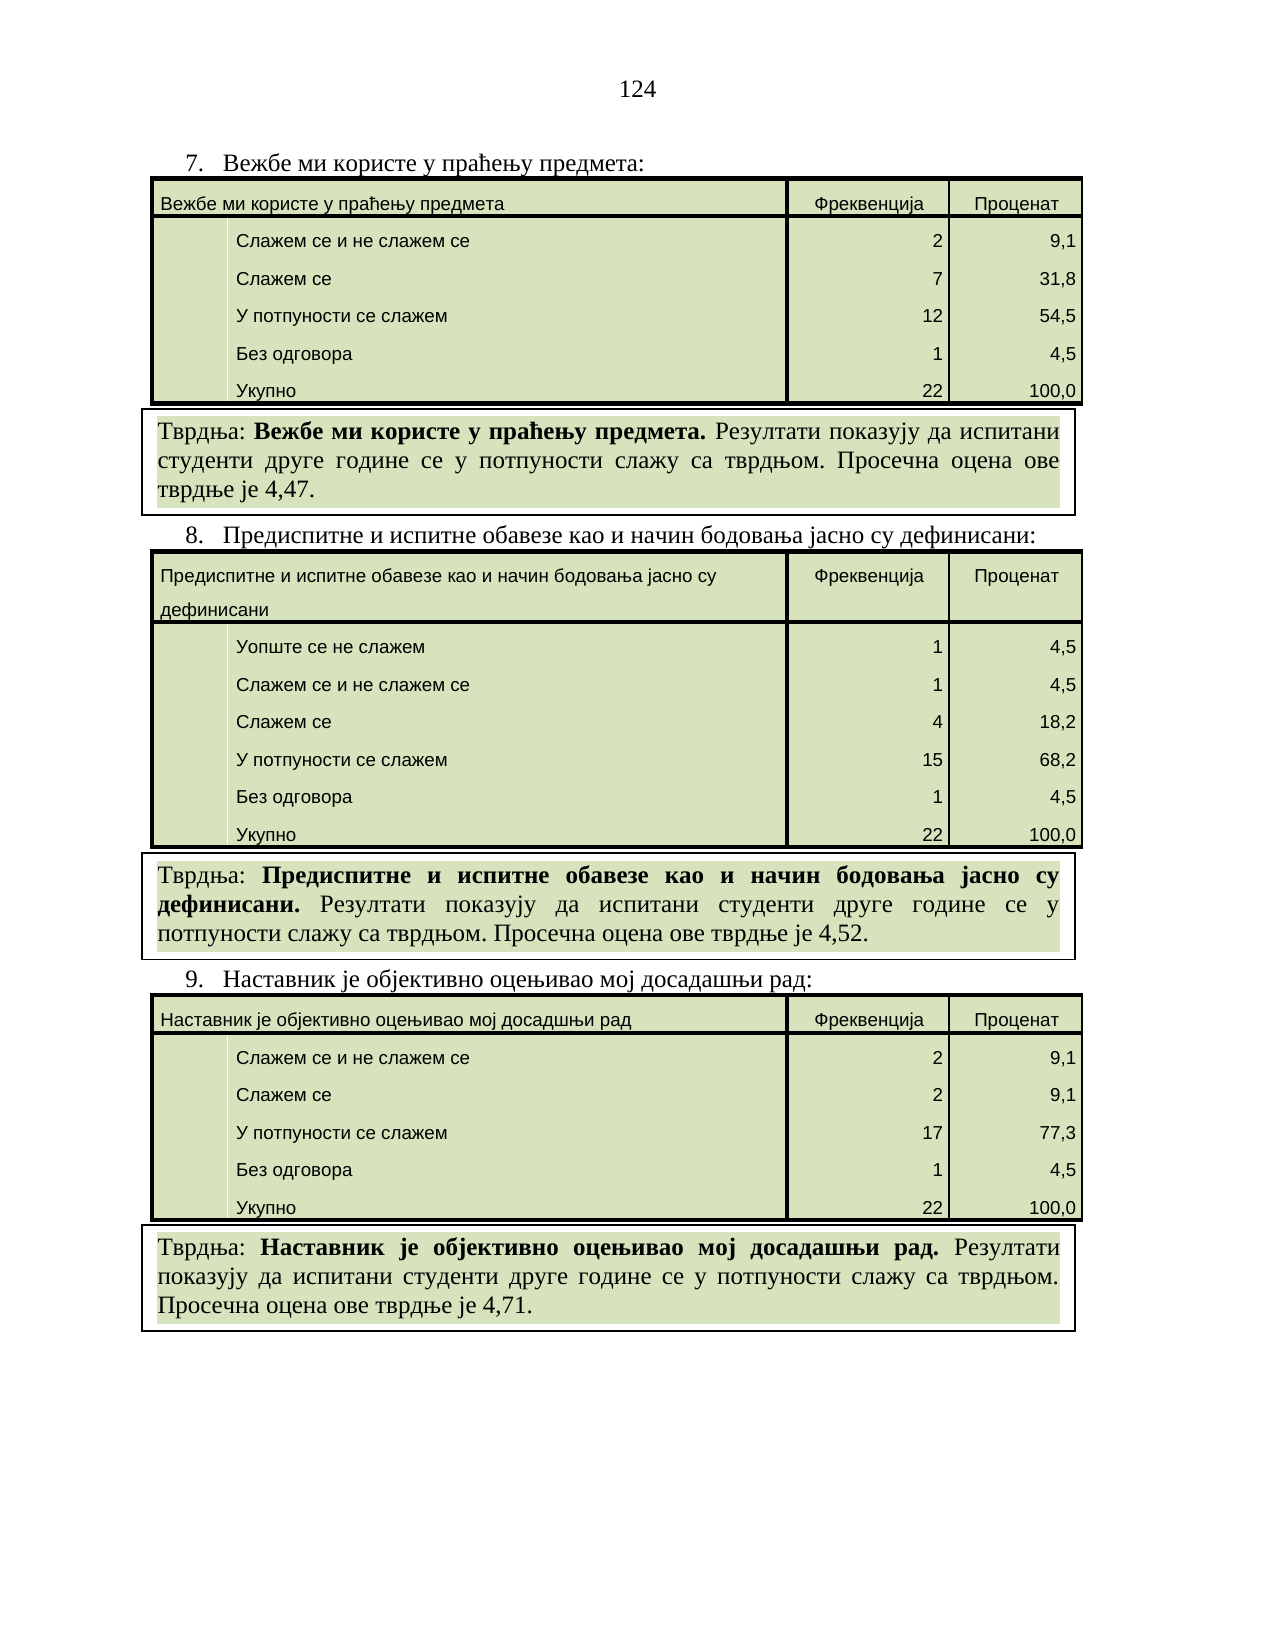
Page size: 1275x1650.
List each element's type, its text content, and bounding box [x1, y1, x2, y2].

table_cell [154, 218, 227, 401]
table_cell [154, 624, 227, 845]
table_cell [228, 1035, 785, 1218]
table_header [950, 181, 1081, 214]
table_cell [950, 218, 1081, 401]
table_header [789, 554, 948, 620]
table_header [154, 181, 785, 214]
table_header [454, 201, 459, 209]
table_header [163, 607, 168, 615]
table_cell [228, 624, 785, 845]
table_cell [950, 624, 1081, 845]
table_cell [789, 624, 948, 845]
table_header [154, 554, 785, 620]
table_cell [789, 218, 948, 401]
list Наставник је објективно оцењивао мој досадашњи рад: [185, 964, 1127, 993]
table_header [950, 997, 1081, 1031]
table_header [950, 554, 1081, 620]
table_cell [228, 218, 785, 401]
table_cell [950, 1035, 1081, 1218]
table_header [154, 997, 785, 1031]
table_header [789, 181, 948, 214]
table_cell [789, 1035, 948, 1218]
list Предиспитне и испитне обавезе као и начин бодовања јасно су дефинисани: [185, 521, 1127, 549]
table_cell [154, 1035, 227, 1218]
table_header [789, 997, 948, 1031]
list Вежбе ми користе у праћењу предмета: [185, 148, 1127, 176]
